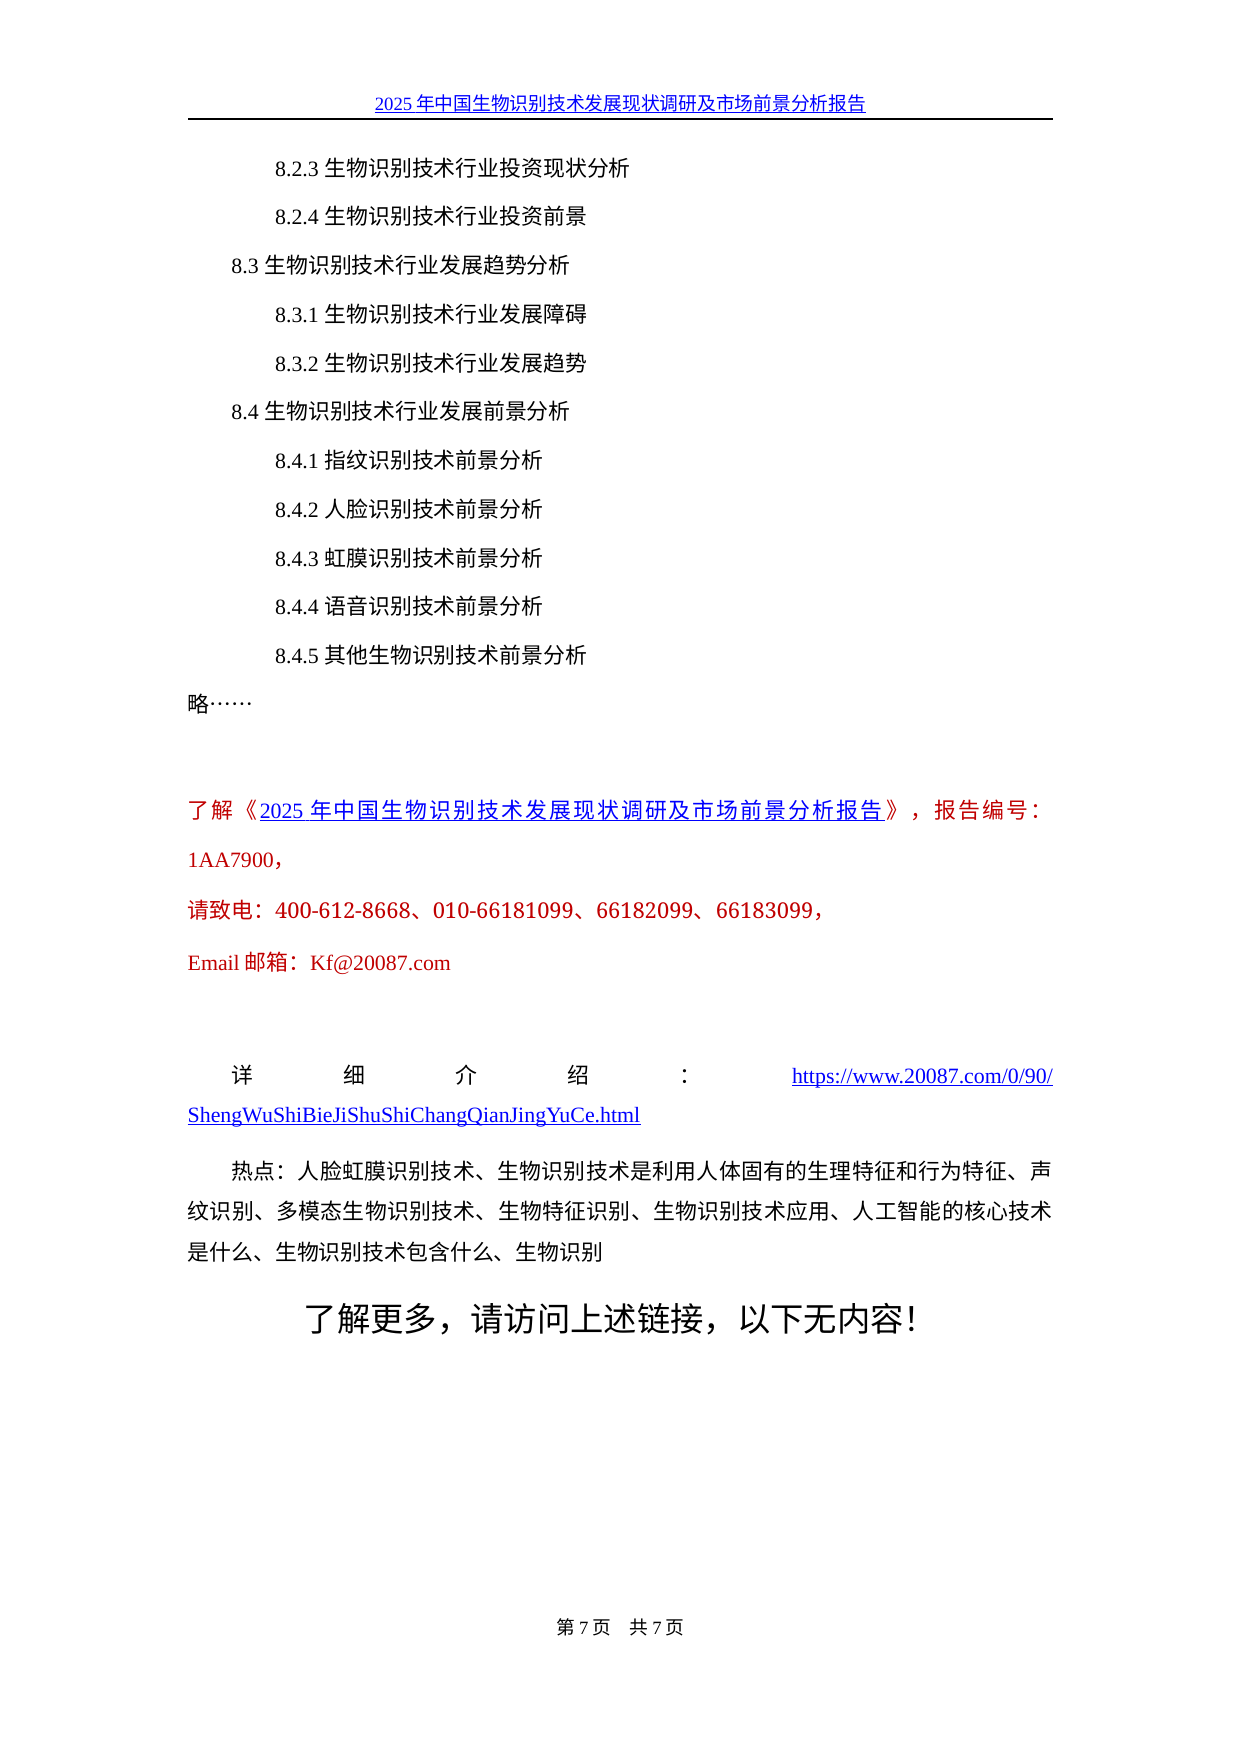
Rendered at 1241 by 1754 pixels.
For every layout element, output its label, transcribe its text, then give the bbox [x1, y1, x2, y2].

text 请致电：400-612-8668、010-66181099、66182099、66183099， [187, 893, 1053, 926]
text 了解《2025年中国生物识别技术发展现状调研及市场前景分析报告》，报告编号：1AA7900， [187, 793, 1053, 874]
text 详细介绍：https://www.20087.com/0/90/ShengWuShiBieJiShuShiChangQianJingYuCe.html [187, 1058, 1053, 1131]
title 了解更多，请访问上述链接，以下无内容！ [187, 1284, 1053, 1349]
text Email邮箱：Kf@20087.com [187, 945, 1053, 977]
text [187, 150, 1053, 719]
text 热点：人脸虹膜识别技术、生物识别技术是利用人体固有的生理特征和行为特征、声纹识别、多模态生物识别技术、生物特征识别、生物识别技术应用、人工智能的核心技术是什么、生物识别技术包含什么、生物识别 [187, 1153, 1053, 1267]
